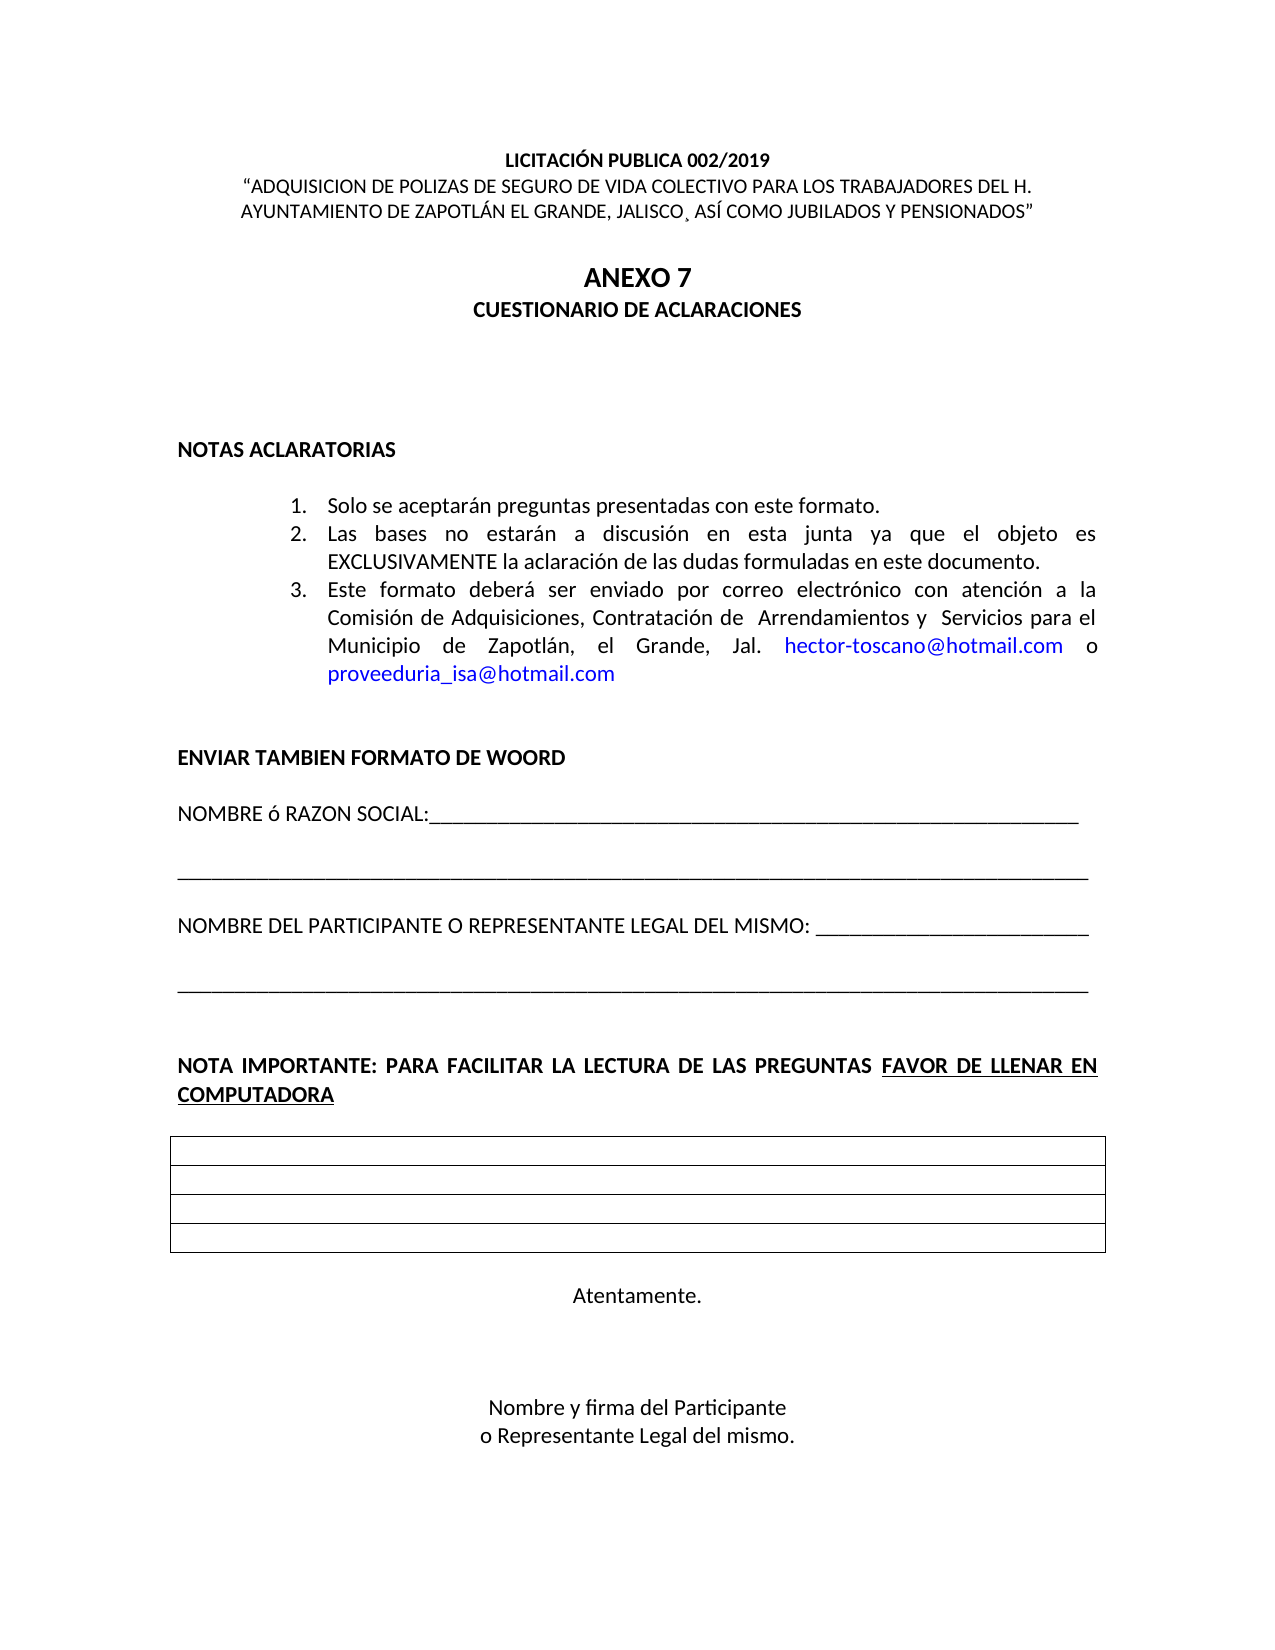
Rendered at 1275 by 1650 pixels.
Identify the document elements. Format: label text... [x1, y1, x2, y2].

table_cell [171, 1166, 1105, 1194]
list Las bases no estarán a discusión en esta junta ya que el objeto es EXCLUSIVAMENTE la aclaración de las dudas formuladas en este documento. [290, 519, 1098, 575]
text LICITACIÓN PUBLICA 002/2019 [177, 148, 1098, 173]
table_cell [171, 1195, 1105, 1223]
text Atentamente. [177, 1281, 1098, 1309]
text NOTAS ACLARATORIAS [177, 435, 1098, 463]
text ________________________________________________________________________________ [177, 856, 1098, 883]
table_cell [171, 1224, 1105, 1252]
text “ADQUISICION DE POLIZAS DE SEGURO DE VIDA COLECTIVO PARA LOS TRABAJADORES DEL H. AYUNTAMIENTO DE ZAPOTLÁN EL GRANDE, JALISCO¸ ASÍ COMO JUBILADOS Y PENSIONADOS” [177, 173, 1098, 224]
text CUESTIONARIO DE ACLARACIONES [177, 295, 1098, 323]
table_header [171, 1137, 1105, 1165]
list Este formato deberá ser enviado por correo electrónico con atención a la Comisión de Adquisiciones, Contratación de Arrendamientos y Servicios para el Municipio de Zapotlán, el Grande, Jal. hector-toscano@hotmail.com o proveeduria_isa@hotmail.com [290, 575, 1098, 687]
text ________________________________________________________________________________ [177, 968, 1098, 996]
text o Representante Legal del mismo. [177, 1421, 1098, 1449]
text ANEXO 7 [177, 259, 1098, 295]
text ENVIAR TAMBIEN FORMATO DE WOORD [177, 743, 1098, 771]
text NOTA IMPORTANTE: PARA FACILITAR LA LECTURA DE LAS PREGUNTAS FAVOR DE LLENAR EN COMPUTADORA [177, 1052, 1098, 1108]
text Nombre y firma del Participante [177, 1393, 1098, 1421]
text NOMBRE DEL PARTICIPANTE O REPRESENTANTE LEGAL DEL MISMO: ________________________ [177, 912, 1098, 939]
list Solo se aceptarán preguntas presentadas con este formato. [290, 491, 1098, 519]
text NOMBRE ó RAZON SOCIAL:_________________________________________________________ [177, 799, 1098, 827]
